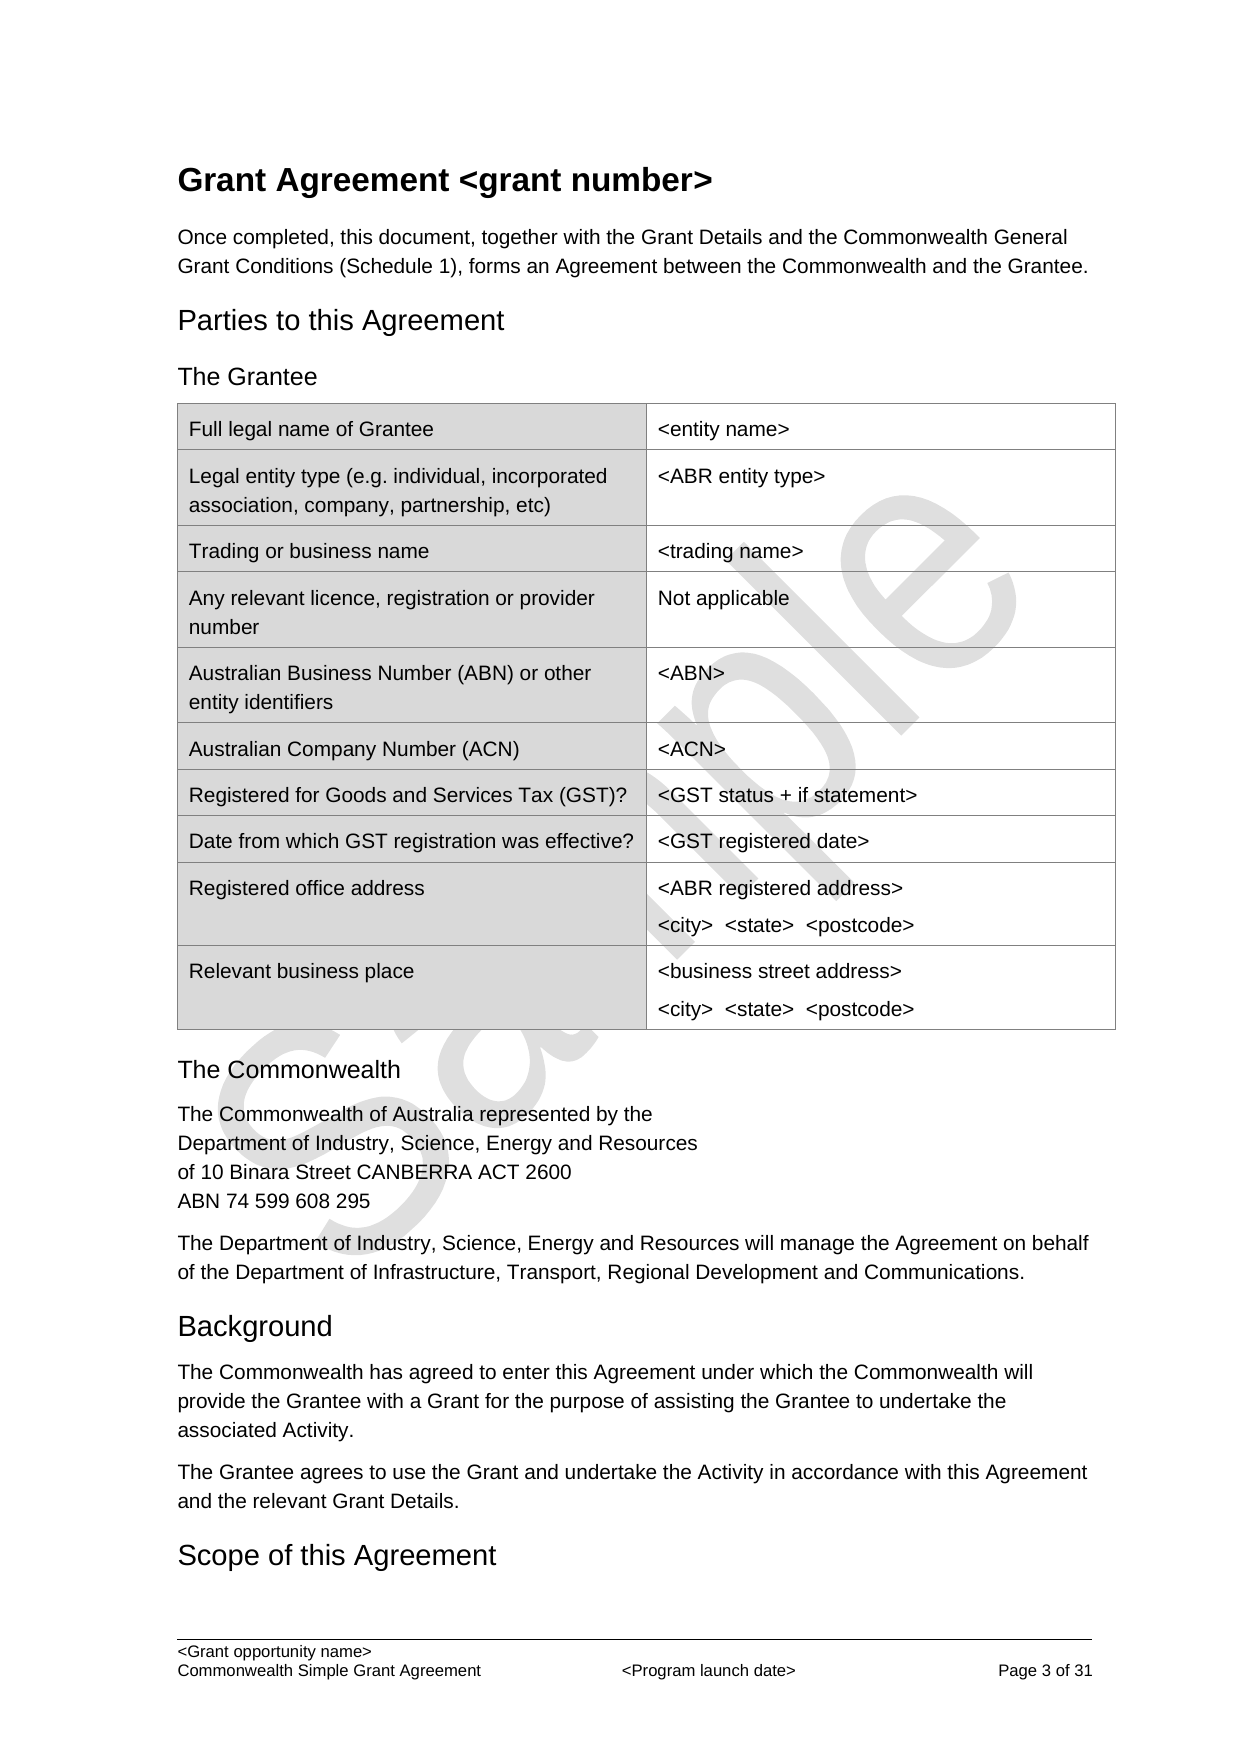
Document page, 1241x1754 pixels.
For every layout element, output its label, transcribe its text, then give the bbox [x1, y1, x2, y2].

table_cell <ACN> [647, 723, 1115, 769]
table_cell Date from which GST registration was effective? [178, 816, 646, 861]
subtitle The Commonwealth [177, 1054, 1092, 1084]
subtitle Scope of this Agreement [177, 1538, 1092, 1572]
table_cell Australian Company Number (ACN) [178, 723, 646, 769]
table_cell Legal entity type (e.g. individual, incorporated association, company, partnership, etc) [178, 450, 646, 525]
table_cell Not applicable [647, 572, 1115, 647]
subtitle Parties to this Agreement [177, 303, 1092, 336]
table_cell <ABR registered address> <city> <state> <postcode> [647, 863, 1115, 945]
text The Grantee agrees to use the Grant and undertake the Activity in accordance with this Agreement and the relevant Grant Details. [177, 1455, 1092, 1513]
table_cell <GST registered date> [647, 816, 1115, 861]
table_cell <business street address> <city> <state> <postcode> [647, 946, 1115, 1029]
table_cell Registered office address [178, 863, 646, 945]
table_cell <GST status + if statement> [647, 770, 1115, 815]
table_cell Registered for Goods and Services Tax (GST)? [178, 770, 646, 815]
text The Commonwealth of Australia represented by the Department of Industry, Science, Energy and Resources of 10 Binara Street CANBERRA ACT 2600 ABN 74 599 608 295 [177, 1096, 1092, 1213]
table_cell Trading or business name [178, 526, 646, 571]
table_cell Australian Business Number (ABN) or other entity identifiers [178, 648, 646, 722]
table_cell <ABR entity type> [647, 450, 1115, 525]
table_cell <ABN> [647, 648, 1115, 722]
subtitle Grant Agreement <grant number> [177, 160, 1092, 199]
table_header <entity name> [647, 404, 1115, 449]
table_cell Relevant business place [178, 946, 646, 1029]
text The Department of Industry, Science, Energy and Resources will manage the Agreement on behalf of the Department of Infrastructure, Transport, Regional Development and Communications. [177, 1225, 1092, 1284]
table_header Full legal name of Grantee [178, 404, 646, 449]
text The Commonwealth has agreed to enter this Agreement under which the Commonwealth will provide the Grantee with a Grant for the purpose of assisting the Grantee to undertake the associated Activity. [177, 1355, 1092, 1442]
subtitle The Grantee [177, 361, 1092, 391]
table_cell <trading name> [647, 526, 1115, 571]
table_cell Any relevant licence, registration or provider number [178, 572, 646, 647]
subtitle Background [177, 1309, 1092, 1342]
text Once completed, this document, together with the Grant Details and the Commonwealth General Grant Conditions (Schedule 1), forms an Agreement between the Commonwealth and the Grantee. [177, 219, 1092, 278]
